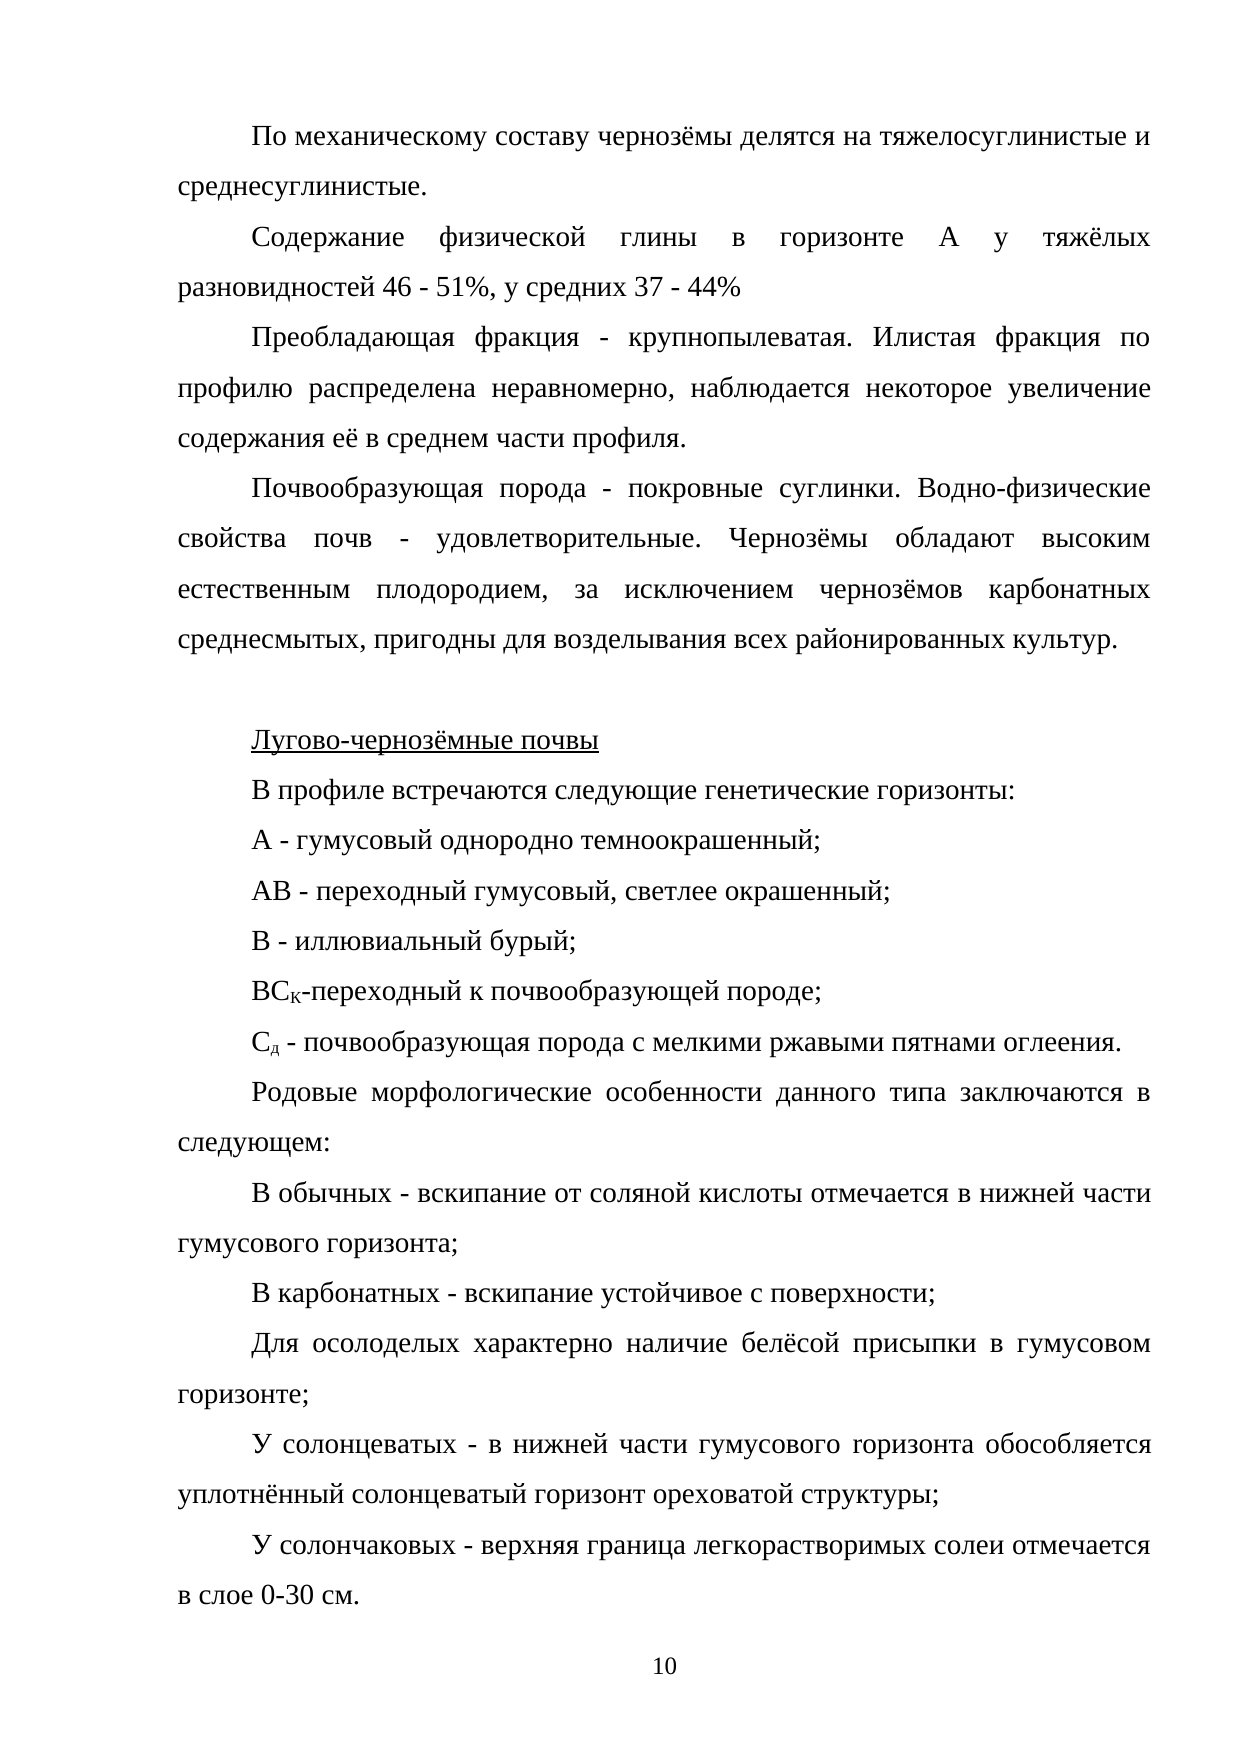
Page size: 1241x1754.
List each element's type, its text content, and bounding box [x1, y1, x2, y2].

text У солончаковых - верхняя граница легкорастворимых солеи отмечается в слое 0-30 см. [177, 1527, 1152, 1611]
text В профиле встречаются следующие генетические горизонты: [177, 772, 1152, 806]
text Родовые морфологические особенности данного типа заключаются в следующем: [177, 1074, 1152, 1158]
text В обычных - вскипание от соляной кислоты отмечается в нижней части гумусового горизонта; [177, 1175, 1152, 1258]
text А - гумусовый однородно темноокрашенный; [177, 822, 1152, 856]
text В карбонатных - вскипание устойчивое с поверхности; [177, 1275, 1152, 1309]
text Содержание физической глины в горизонте А у тяжёлых разновидностей 46 - 51%, у средних 37 - 44% [177, 219, 1152, 303]
text Сд - почвообразующая порода с мелкими ржавыми пятнами оглеения. [177, 1024, 1152, 1057]
text ВСК-переходный к почвообразующей породе; [177, 973, 1152, 1007]
text Почвообразующая порода - покровные суглинки. Водно-физические свойства почв - удовлетворительные. Чернозёмы обладают высоким естественным плодородием, за исключением чернозёмов карбонатных среднесмытых, пригодны для возделывания всех районированных культур. [177, 470, 1152, 655]
text Для осолоделых характерно наличие белёсой присыпки в гумусовом горизонте; [177, 1326, 1152, 1409]
text В - иллювиальный бурый; [177, 923, 1152, 957]
text Лугово-чернозёмные почвы [177, 722, 1152, 755]
text Преобладающая фракция - крупнопылеватая. Илистая фракция по профилю распределена неравномерно, наблюдается некоторое увеличение содержания её в среднем части профиля. [177, 319, 1152, 453]
text По механическому составу чернозёмы делятся на тяжелосуглинистые и среднесуглинистые. [177, 118, 1152, 202]
text У солонцеватых - в нижней части гумусового ropизонта обособляется уплотнённый солонцеватый горизонт ореховатой структуры; [177, 1426, 1152, 1510]
text АВ - переходный гумусовый, светлее окрашенный; [177, 873, 1152, 906]
